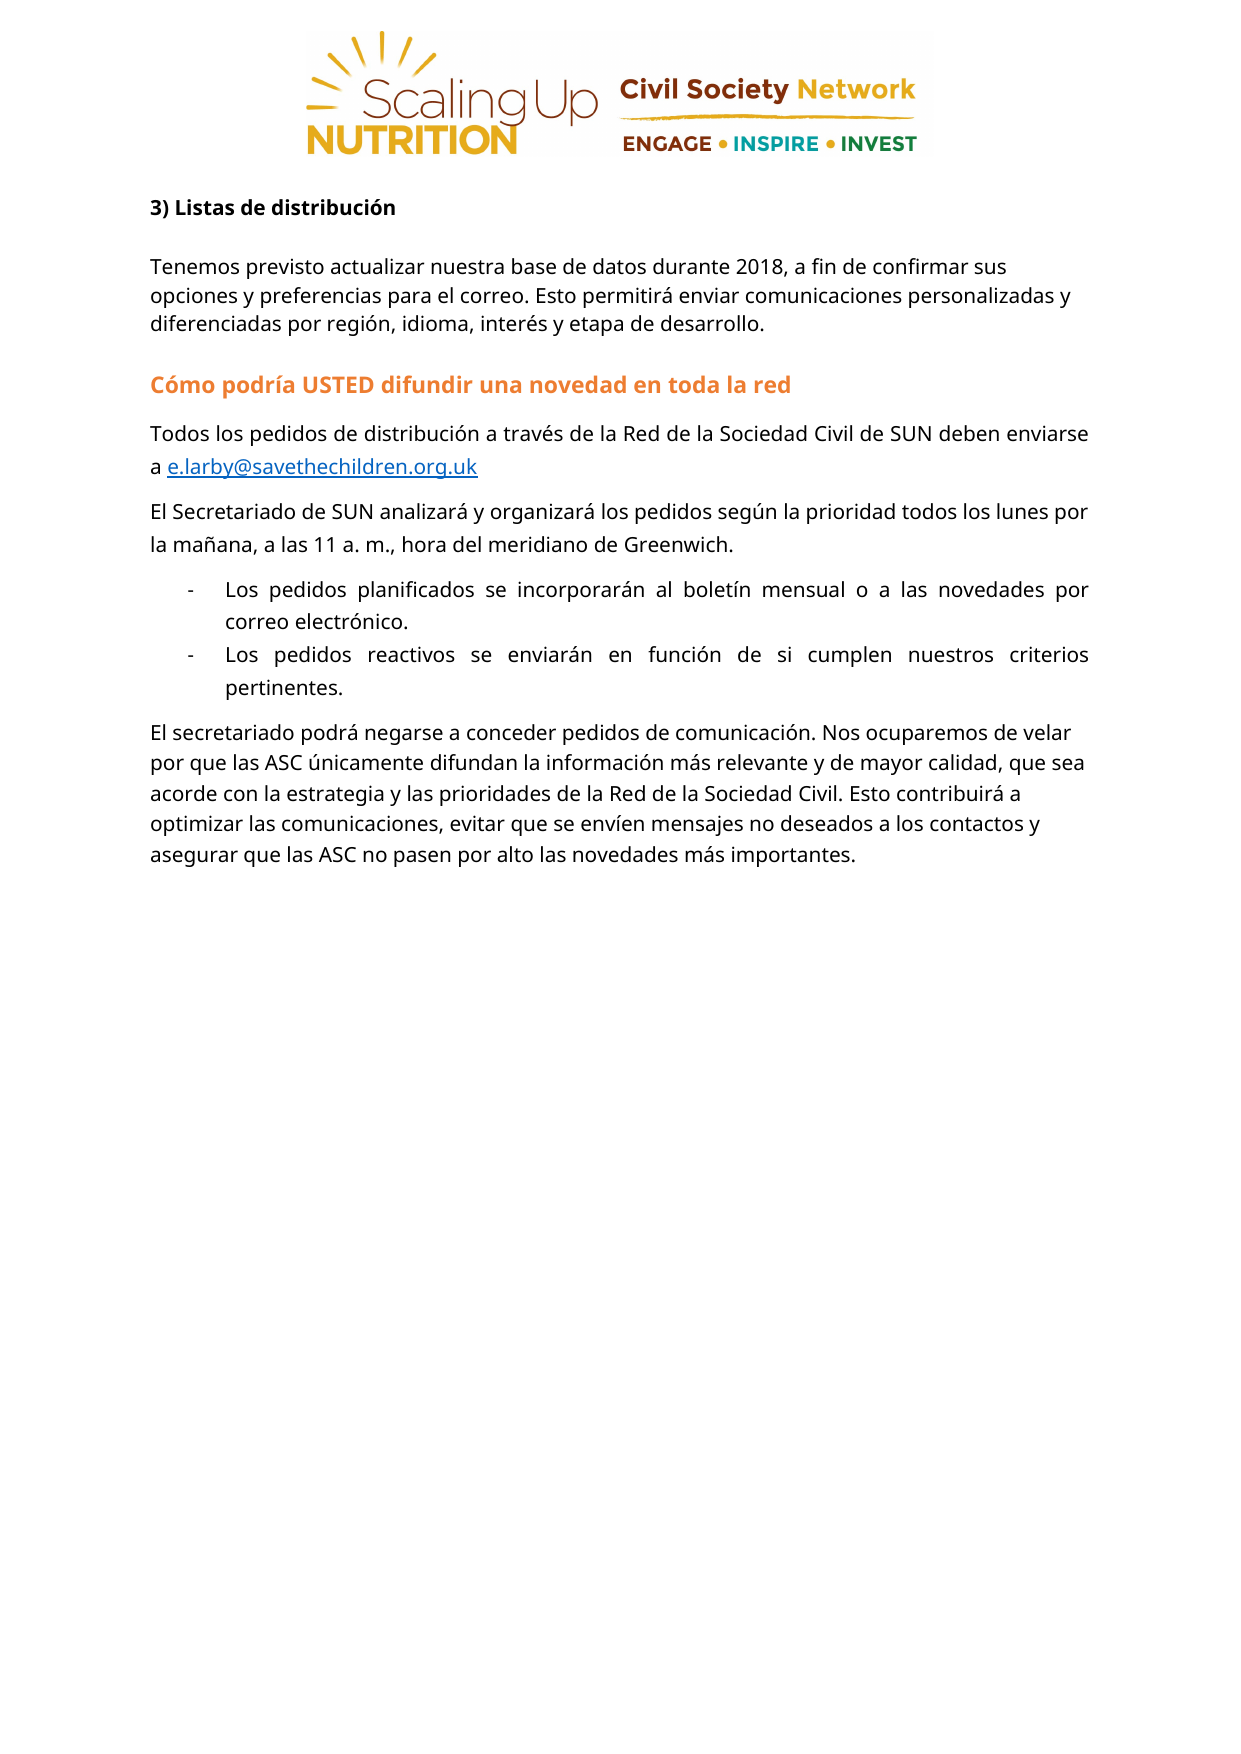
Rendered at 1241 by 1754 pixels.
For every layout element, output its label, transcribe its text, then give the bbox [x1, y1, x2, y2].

picture [306, 31, 934, 157]
list Los pedidos reactivos se enviarán en función de si cumplen nuestros criterios pertinentes. [187, 640, 1090, 701]
text El secretariado podrá negarse a conceder pedidos de comunicación. Nos ocuparemos de velar por que las ASC únicamente difundan la información más relevante y de mayor calidad, que sea acorde con la estrategia y las prioridades de la Red de la Sociedad Civil. Esto contribuirá a optimizar las comunicaciones, evitar que se envíen mensajes no deseados a los contactos y asegurar que las ASC no pasen por alto las novedades más importantes. [150, 718, 1090, 869]
text Todos los pedidos de distribución a través de la Red de la Sociedad Civil de SUN deben enviarse a e.larby@savethechildren.org.uk [150, 419, 1090, 480]
text El Secretariado de SUN analizará y organizará los pedidos según la prioridad todos los lunes por la mañana, a las 11 a. m., hora del meridiano de Greenwich. [150, 497, 1090, 558]
text Tenemos previsto actualizar nuestra base de datos durante 2018, a fin de confirmar sus opciones y preferencias para el correo. Esto permitirá enviar comunicaciones personalizadas y diferenciadas por región, idioma, interés y etapa de desarrollo. [150, 252, 1090, 338]
text 3) Listas de distribución [150, 193, 1090, 221]
text Cómo podría USTED difundir una novedad en toda la red [150, 369, 1090, 400]
list Los pedidos planificados se incorporarán al boletín mensual o a las novedades por correo electrónico. [187, 575, 1090, 636]
